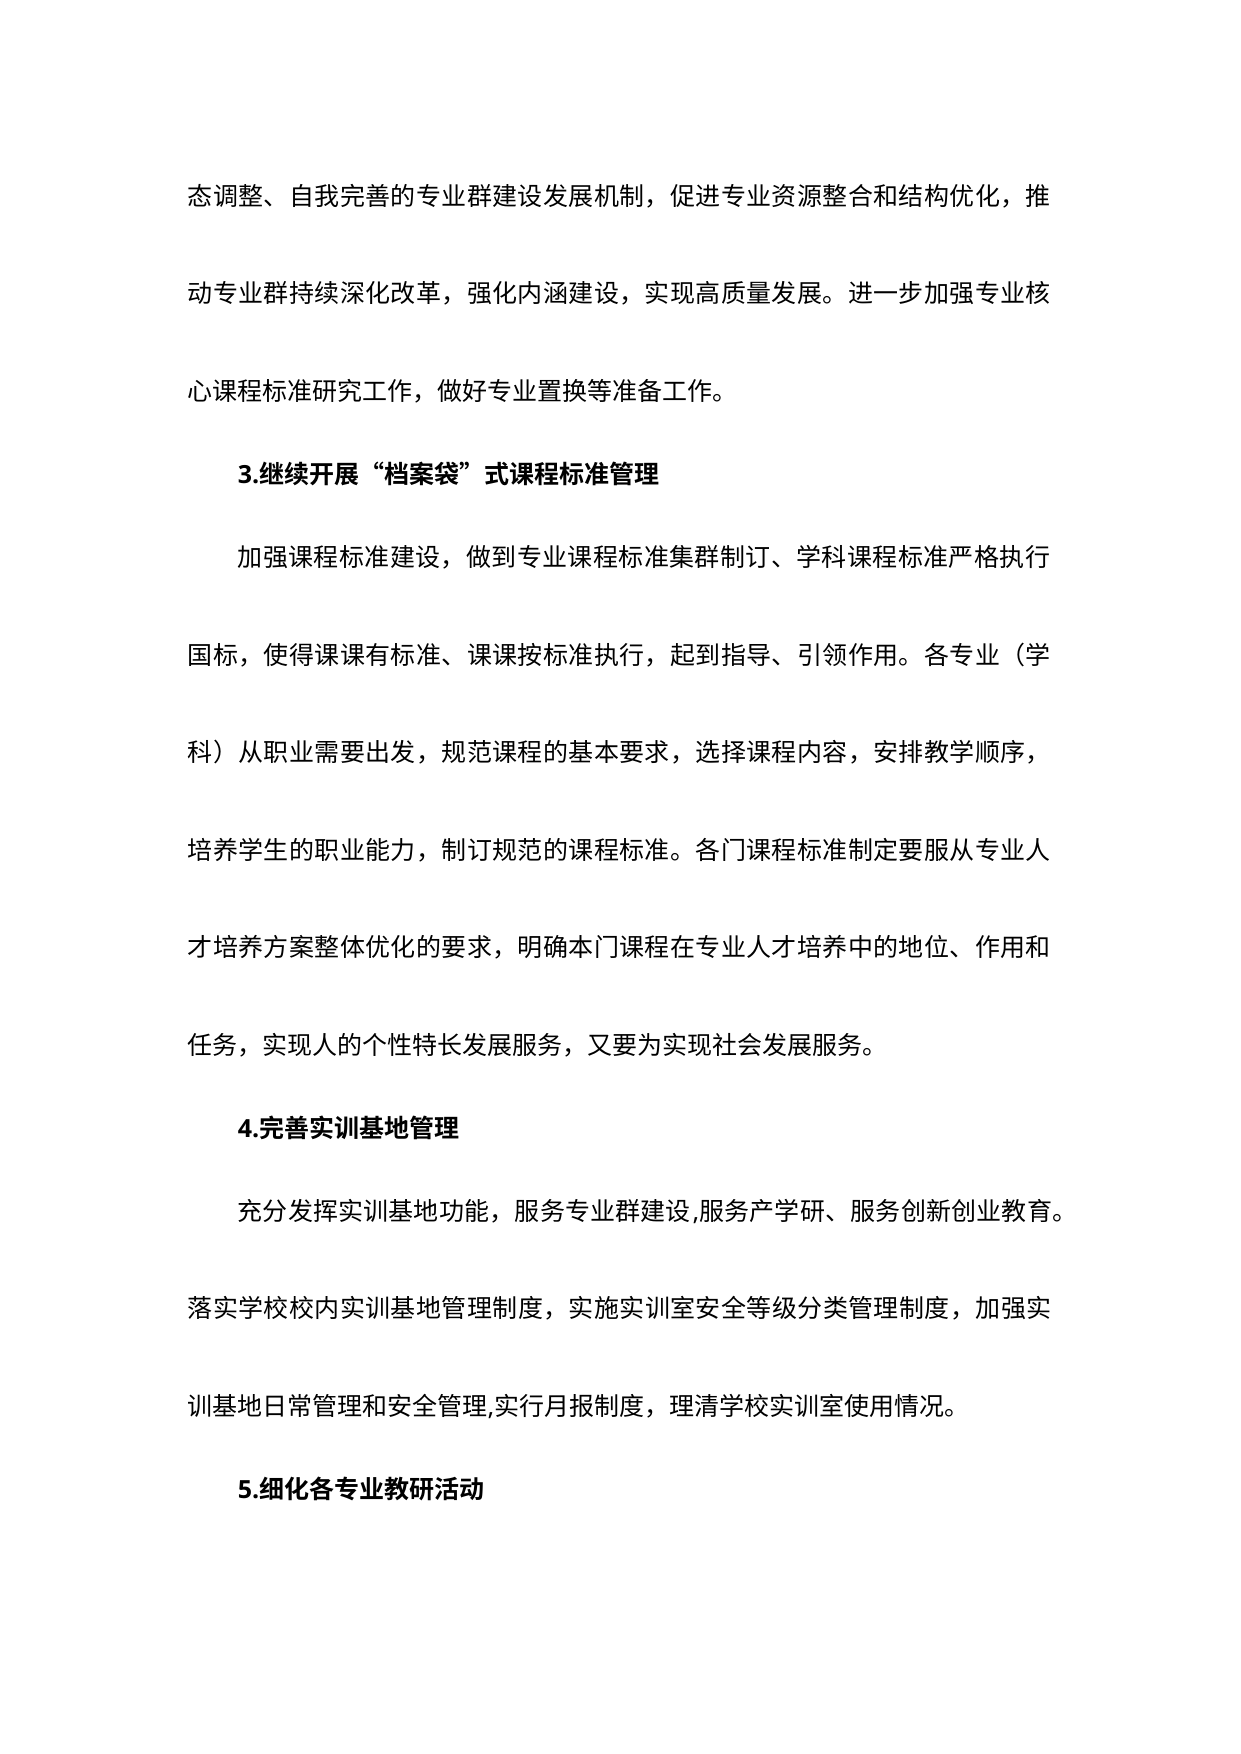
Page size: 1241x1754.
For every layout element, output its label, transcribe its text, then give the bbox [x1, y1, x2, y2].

text 充分发挥实训基地功能，服务专业群建设,服务产学研、服务创新创业教育。落实学校校内实训基地管理制度，实施实训室安全等级分类管理制度，加强实训基地日常管理和安全管理,实行月报制度，理清学校实训室使用情况。 [187, 1177, 1053, 1437]
text 5.细化各专业教研活动 [187, 1455, 1053, 1520]
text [187, 162, 1053, 422]
text 3.继续开展“档案袋”式课程标准管理 [187, 440, 1053, 505]
text 4.完善实训基地管理 [187, 1094, 1053, 1159]
text 加强课程标准建设，做到专业课程标准集群制订、学科课程标准严格执行国标，使得课课有标准、课课按标准执行，起到指导、引领作用。各专业（学科）从职业需要出发，规范课程的基本要求，选择课程内容，安排教学顺序，培养学生的职业能力，制订规范的课程标准。各门课程标准制定要服从专业人才培养方案整体优化的要求，明确本门课程在专业人才培养中的地位、作用和任务，实现人的个性特长发展服务，又要为实现社会发展服务。 [187, 523, 1053, 1076]
